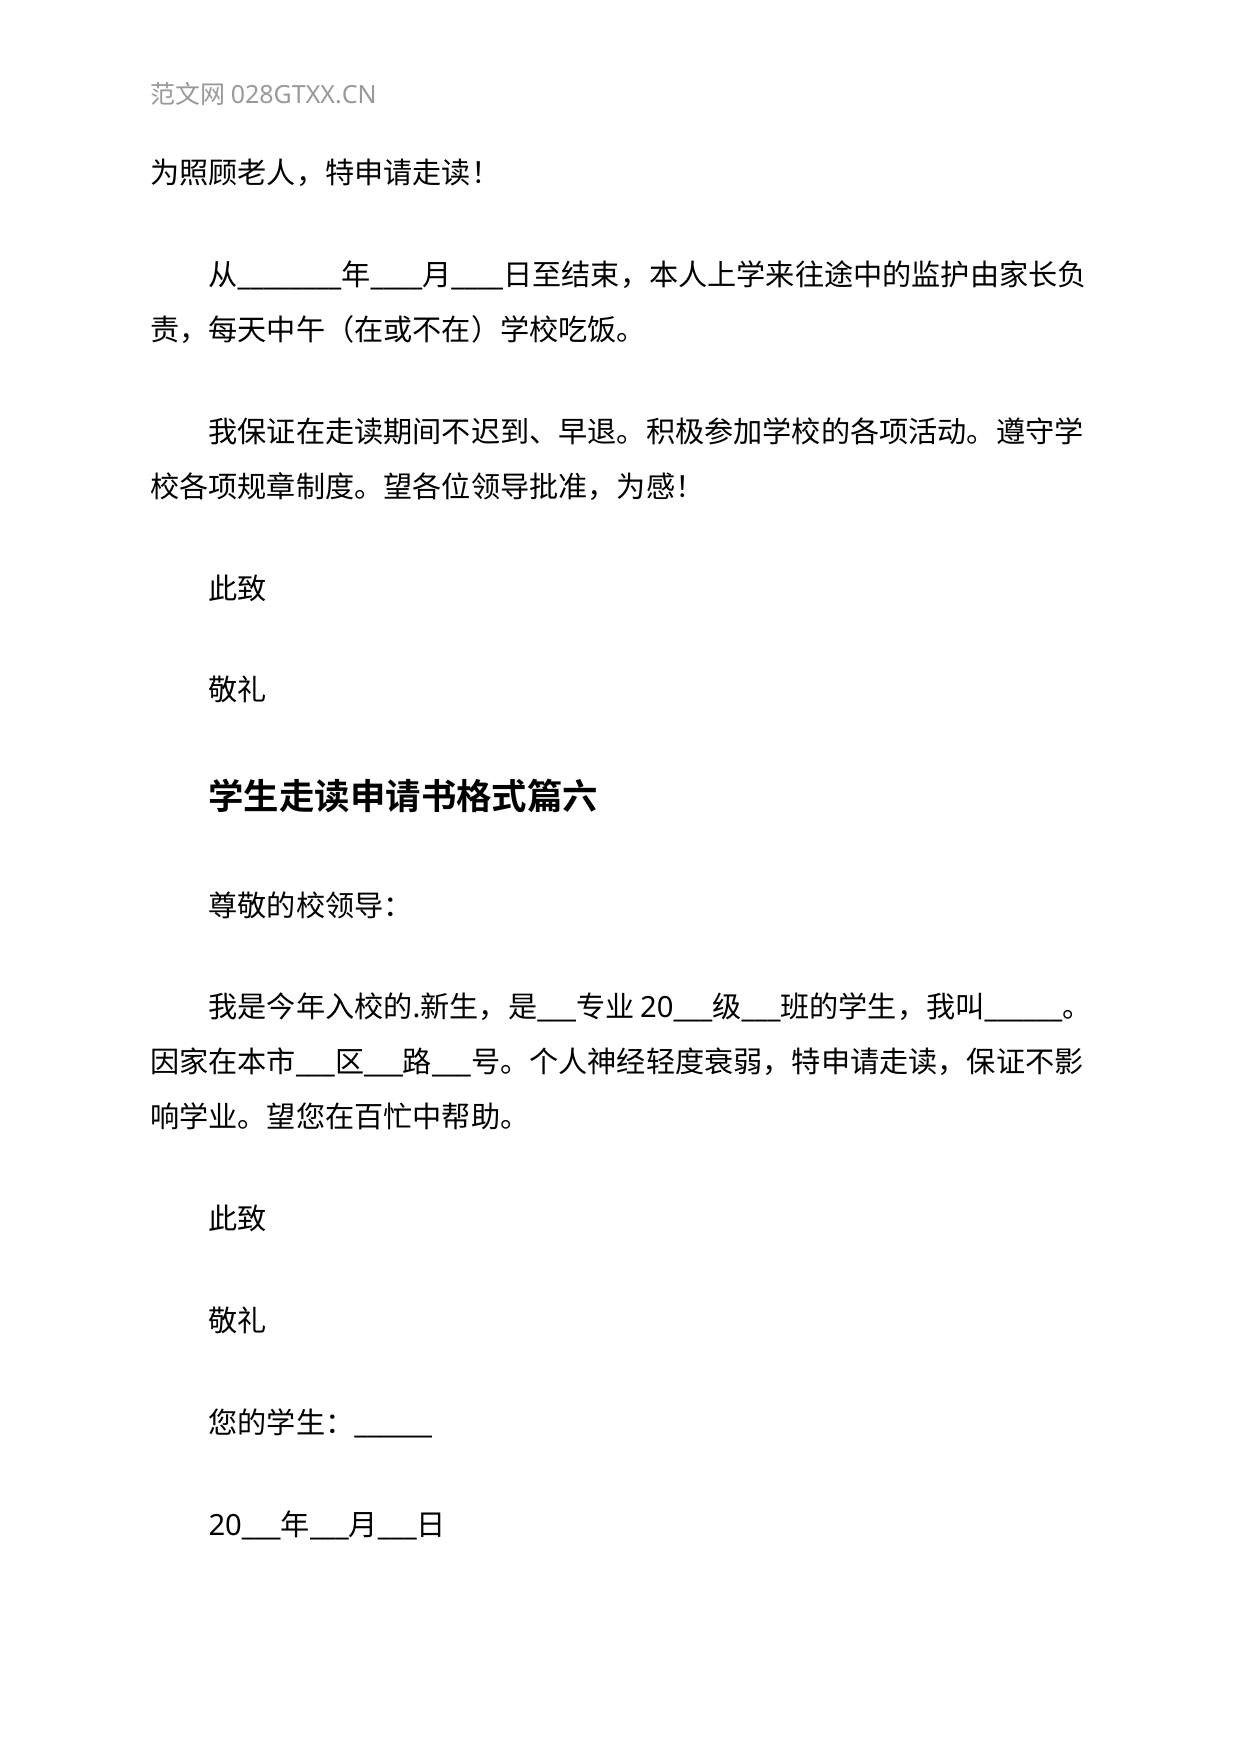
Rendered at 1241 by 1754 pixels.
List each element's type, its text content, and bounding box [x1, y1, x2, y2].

text 您的学生：______ [150, 1399, 1090, 1442]
text 敬礼 [150, 667, 1090, 709]
text 此致 [150, 565, 1090, 607]
text 20___年___月___日 [150, 1501, 1090, 1544]
text 此致 [150, 1196, 1090, 1238]
text 我保证在走读期间不迟到、早退。积极参加学校的各项活动。遵守学校各项规章制度。望各位领导批准，为感！ [150, 408, 1090, 506]
text 敬礼 [150, 1297, 1090, 1340]
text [150, 150, 1090, 192]
text 我是今年入校的.新生，是___专业20___级___班的学生，我叫______。因家在本市___区___路___号。个人神经轻度衰弱，特申请走读，保证不影响学业。望您在百忙中帮助。 [150, 984, 1090, 1136]
text 学生走读申请书格式篇六 [150, 769, 1090, 820]
text 尊敬的校领导： [150, 882, 1090, 924]
text 从________年____月____日至结束，本人上学来往途中的监护由家长负责，每天中午（在或不在）学校吃饭。 [150, 252, 1090, 349]
